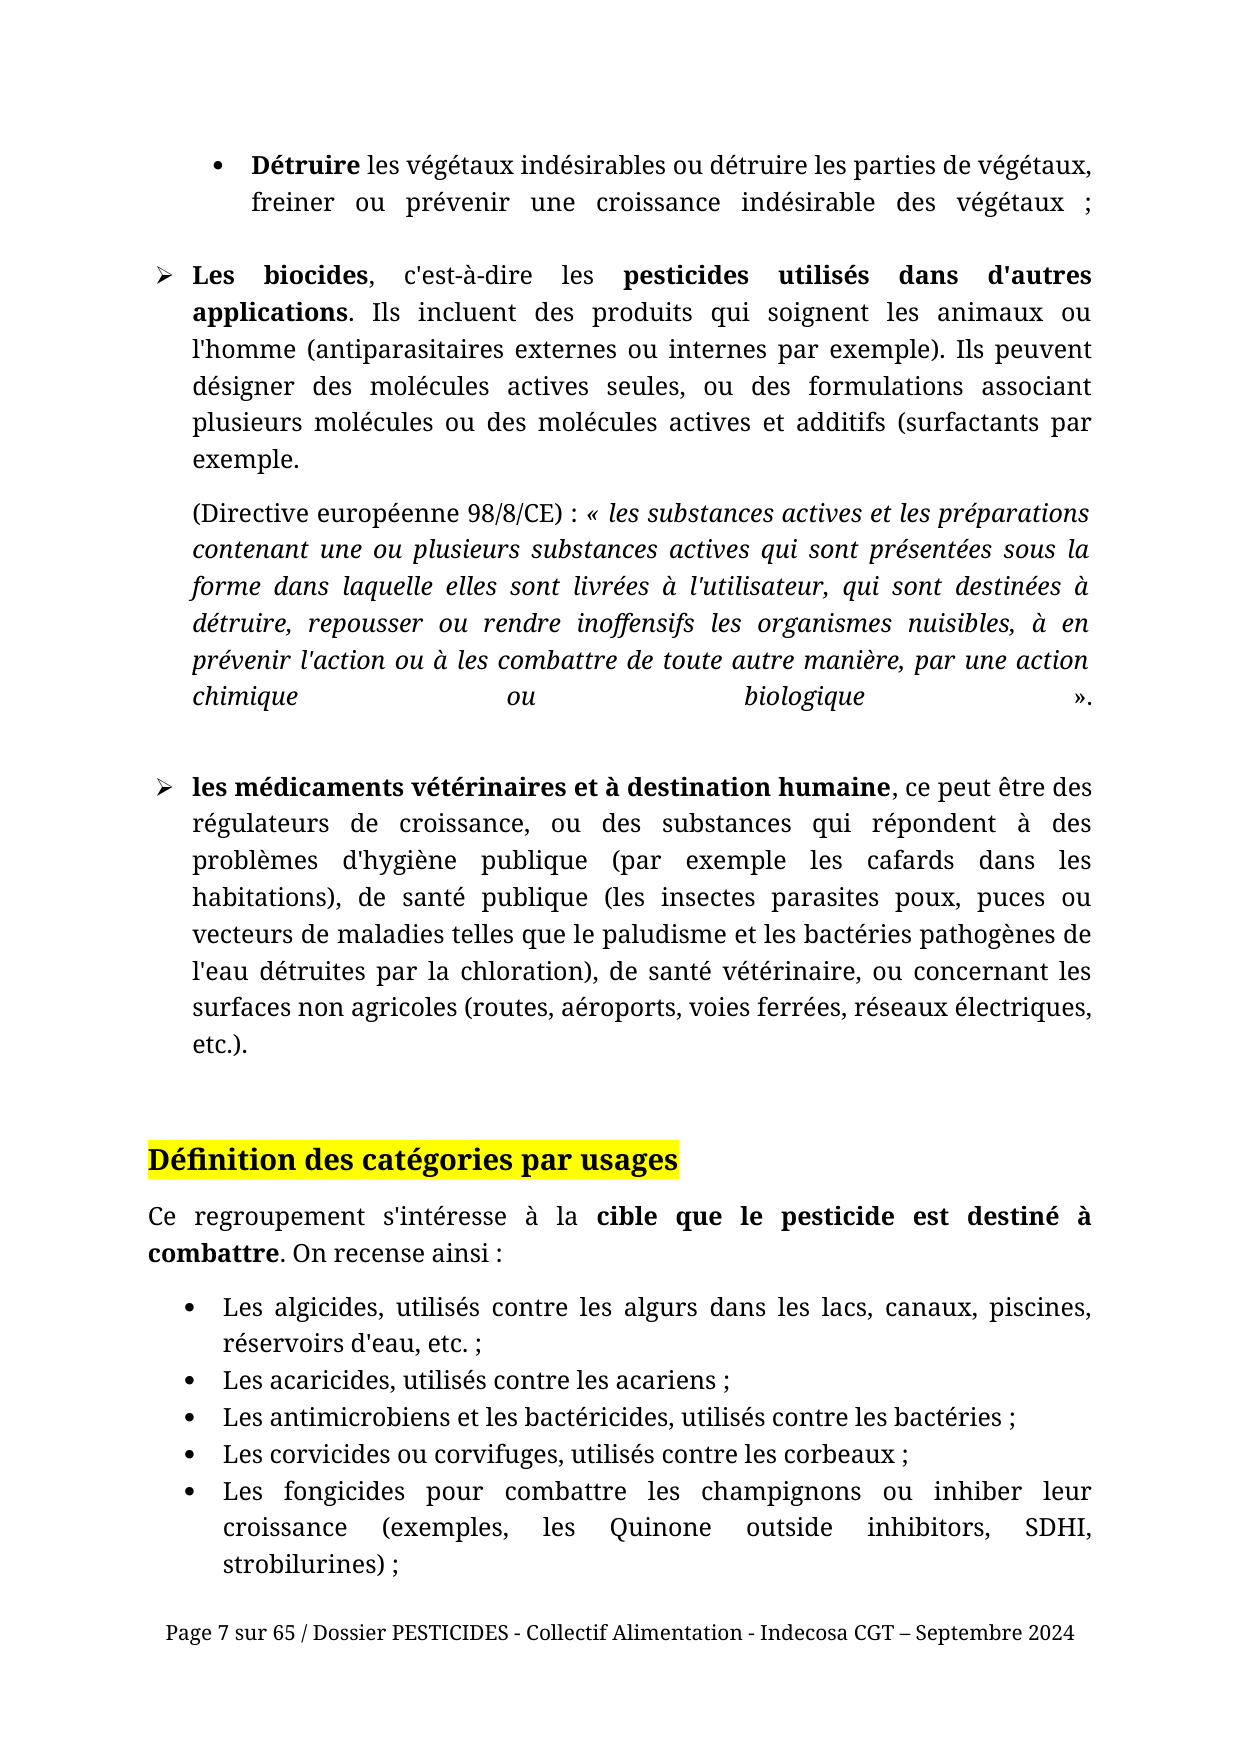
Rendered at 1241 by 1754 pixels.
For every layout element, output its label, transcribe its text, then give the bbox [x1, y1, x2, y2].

list Les fongicides pour combattre les champignons ou inhiber leur croissance (exemples, les Quinone outside inhibitors, SDHI, strobilurines) ; [185, 1473, 1093, 1581]
list Les biocides, c'est-à-dire les pesticides utilisés dans d'autres applications. Ils incluent des produits qui soignent les animaux ou l'homme (antiparasitaires externes ou internes par exemple). Ils peuvent désigner des molécules actives seules, ou des formulations associant plusieurs molécules ou des molécules actives et additifs (surfactants par exemple. [154, 258, 1093, 476]
list Les acaricides, utilisés contre les acariens ; [185, 1363, 1093, 1397]
text Définition des catégories par usages [148, 1139, 1093, 1179]
text (Directive européenne 98/8/CE) : « les substances actives et les préparations contenant une ou plusieurs substances actives qui sont présentées sous la forme dans laquelle elles sont livrées à l'utilisateur, qui sont destinées à détruire, repousser ou rendre inoffensifs les organismes nuisibles, à en prévenir l'action ou à les combattre de toute autre manière, par une action chimique ou biologique ». [192, 495, 1093, 750]
list Détruire les végétaux indésirables ou détruire les parties de végétaux, freiner ou prévenir une croissance indésirable des végétaux ; [213, 148, 1093, 255]
list Les algicides, utilisés contre les algurs dans les lacs, canaux, piscines, réservoirs d'eau, etc. ; [185, 1289, 1093, 1360]
text Ce regroupement s'intéresse à la cible que le pesticide est destiné à combattre. On recense ainsi : [148, 1199, 1093, 1270]
list les médicaments vétérinaires et à destination humaine, ce peut être des régulateurs de croissance, ou des substances qui répondent à des problèmes d'hygiène publique (par exemple les cafards dans les habitations), de santé publique (les insectes parasites poux, puces ou vecteurs de maladies telles que le paludisme et les bactéries pathogènes de l'eau détruites par la chloration), de santé vétérinaire, ou concernant les surfaces non agricoles (routes, aéroports, voies ferrées, réseaux électriques, etc.). [154, 769, 1093, 1061]
list Les antimicrobiens et les bactéricides, utilisés contre les bactéries ; [185, 1399, 1093, 1434]
list Les corvicides ou corvifuges, utilisés contre les corbeaux ; [185, 1436, 1093, 1470]
